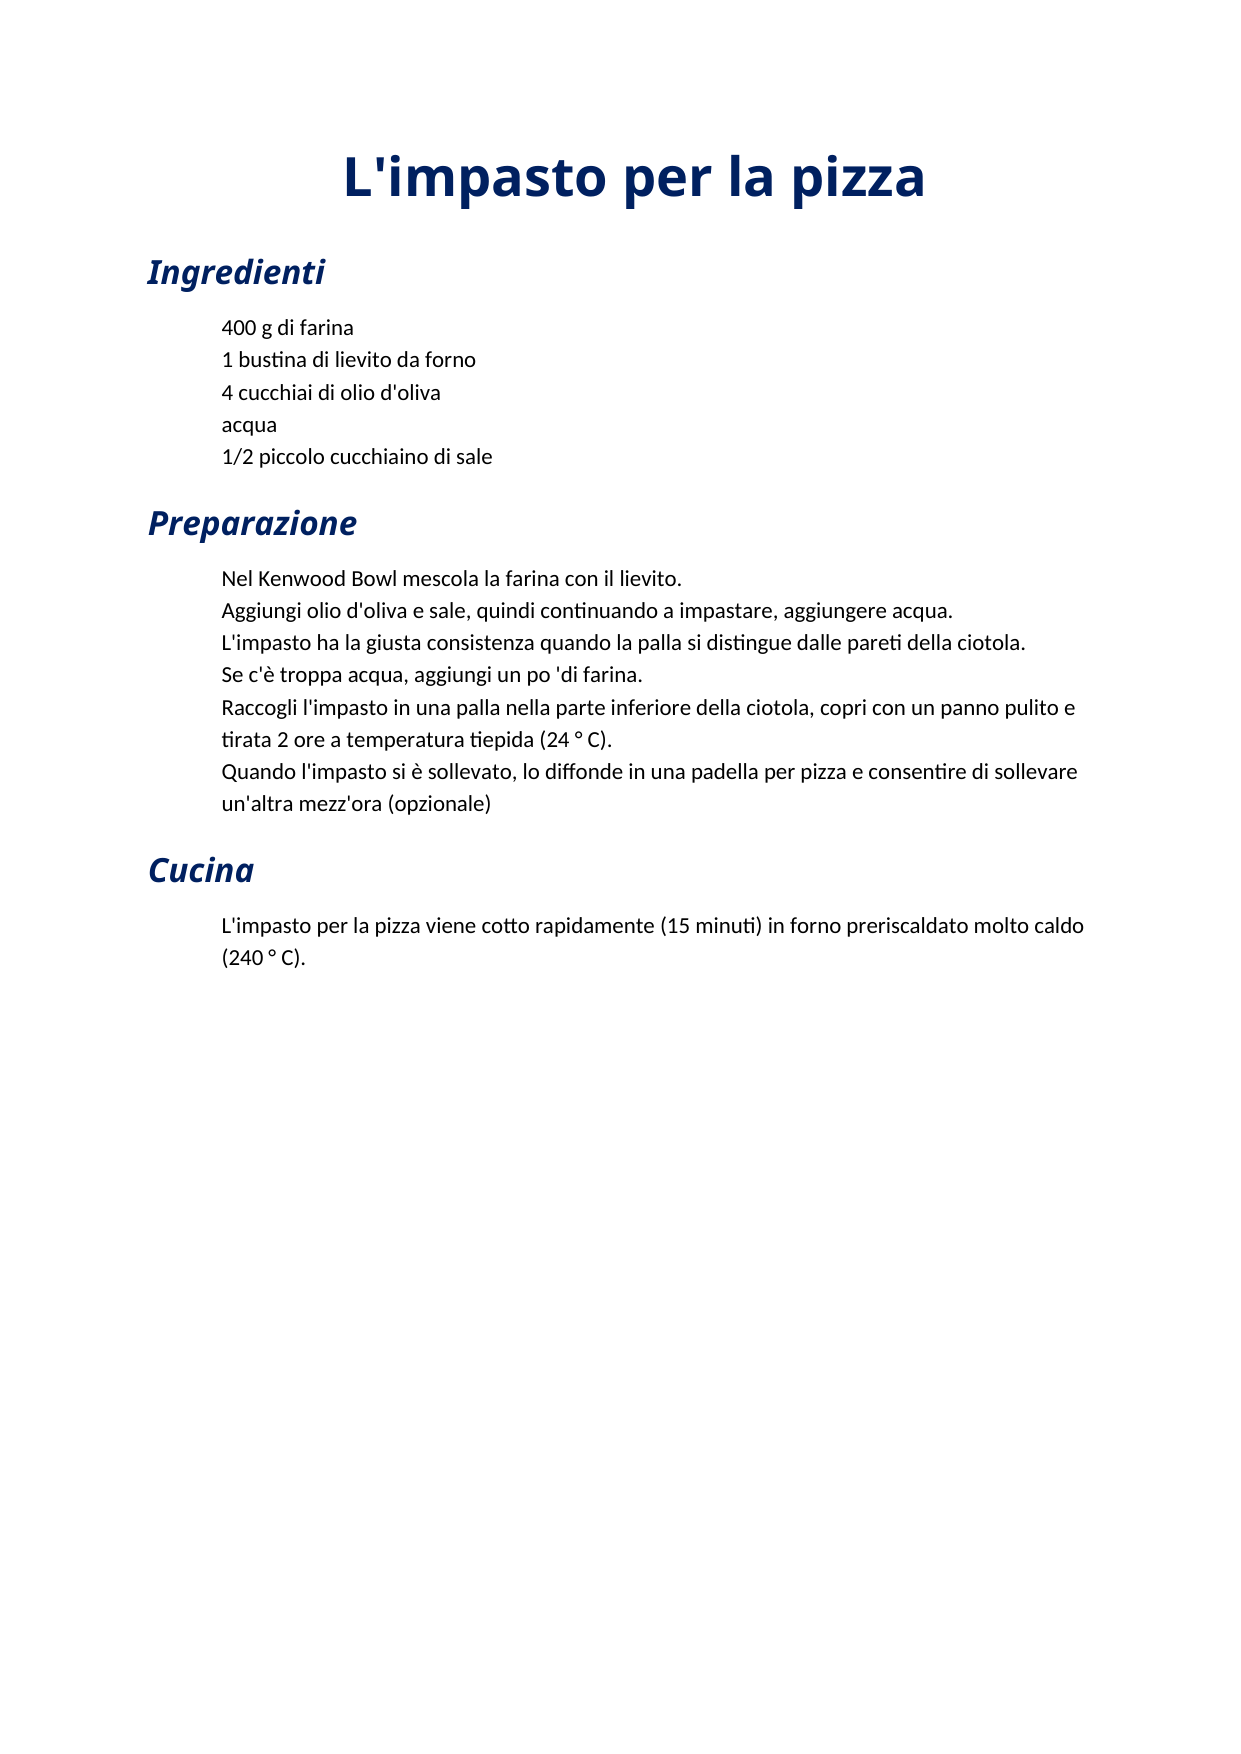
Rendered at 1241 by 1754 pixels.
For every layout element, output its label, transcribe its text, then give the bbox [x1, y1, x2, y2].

text Nel Kenwood Bowl mescola la farina con il lievito. [221, 564, 1122, 592]
text 4 cucchiai di olio d'oliva [221, 378, 1122, 406]
subtitle Cucina [148, 847, 1122, 892]
text 1 bustina di lievito da forno [221, 346, 1122, 374]
text 1/2 piccolo cucchiaino di sale [221, 442, 1122, 470]
text Aggiungi olio d'oliva e sale, quindi continuando a impastare, aggiungere acqua. [221, 596, 1122, 624]
text L'impasto ha la giusta consistenza quando la palla si distingue dalle pareti della ciotola. [221, 628, 1122, 656]
subtitle Ingredienti [148, 249, 1122, 294]
subtitle Preparazione [148, 499, 1122, 545]
subtitle L'impasto per la pizza [148, 139, 1122, 213]
text Raccogli l'impasto in una palla nella parte inferiore della ciotola, copri con un panno pulito e tirata 2 ore a temperatura tiepida (24 ° C). [221, 693, 1122, 753]
text L'impasto per la pizza viene cotto rapidamente (15 minuti) in forno preriscaldato molto caldo (240 ° C). [221, 911, 1122, 971]
text acqua [221, 410, 1122, 438]
text Se c'è troppa acqua, aggiungi un po 'di farina. [221, 661, 1122, 689]
text 400 g di farina [221, 313, 1122, 341]
text Quando l'impasto si è sollevato, lo diffonde in una padella per pizza e consentire di sollevare un'altra mezz'ora (opzionale) [221, 757, 1122, 817]
